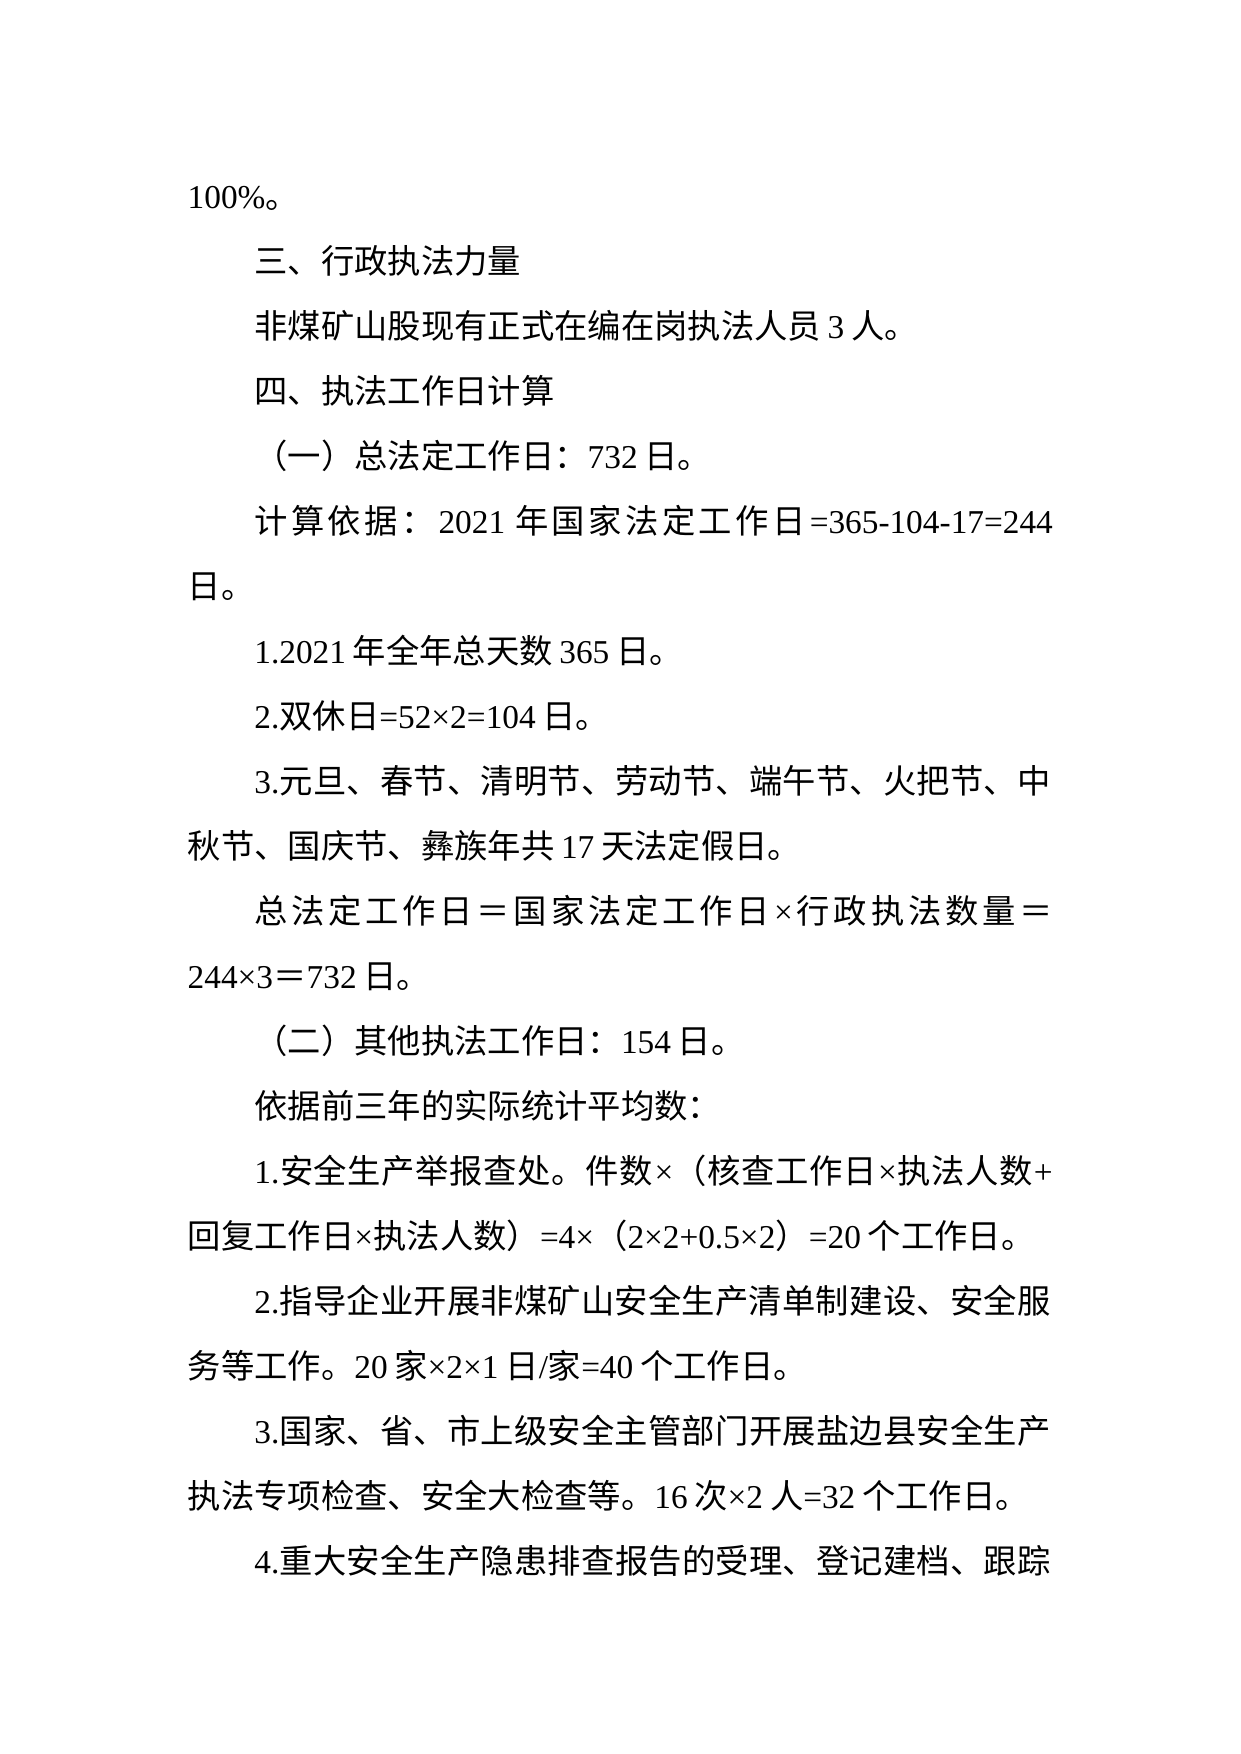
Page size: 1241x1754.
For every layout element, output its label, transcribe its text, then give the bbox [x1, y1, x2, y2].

text 1.2021年全年总天数365日。 [187, 617, 1053, 682]
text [187, 1527, 1053, 1592]
text 依据前三年的实际统计平均数： [187, 1072, 1053, 1137]
text 1.安全生产举报查处。件数×（核查工作日×执法人数+回复工作日×执法人数）=4×（2×2+0.5×2）=20个工作日。 [187, 1137, 1053, 1267]
text 3.元旦、春节、清明节、劳动节、端午节、火把节、中秋节、国庆节、彝族年共17天法定假日。 [187, 747, 1053, 877]
text 2.双休日=52×2=104日。 [187, 682, 1053, 747]
text （二）其他执法工作日：154日。 [187, 1007, 1053, 1072]
text 计算依据：2021年国家法定工作日=365-104-17=244日。 [187, 487, 1053, 617]
text 非煤矿山股现有正式在编在岗执法人员3人。 [187, 292, 1053, 357]
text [187, 162, 1053, 227]
text 2.指导企业开展非煤矿山安全生产清单制建设、安全服务等工作。20家×2×1日/家=40个工作日。 [187, 1267, 1053, 1397]
text （一）总法定工作日：732日。 [187, 422, 1053, 487]
text 四、执法工作日计算 [187, 357, 1053, 422]
text 3.国家、省、市上级安全主管部门开展盐边县安全生产执法专项检查、安全大检查等。16次×2人=32个工作日。 [187, 1397, 1053, 1527]
text 三、行政执法力量 [187, 227, 1053, 292]
text 总法定工作日＝国家法定工作日×行政执法数量＝244×3＝732日。 [187, 877, 1053, 1007]
